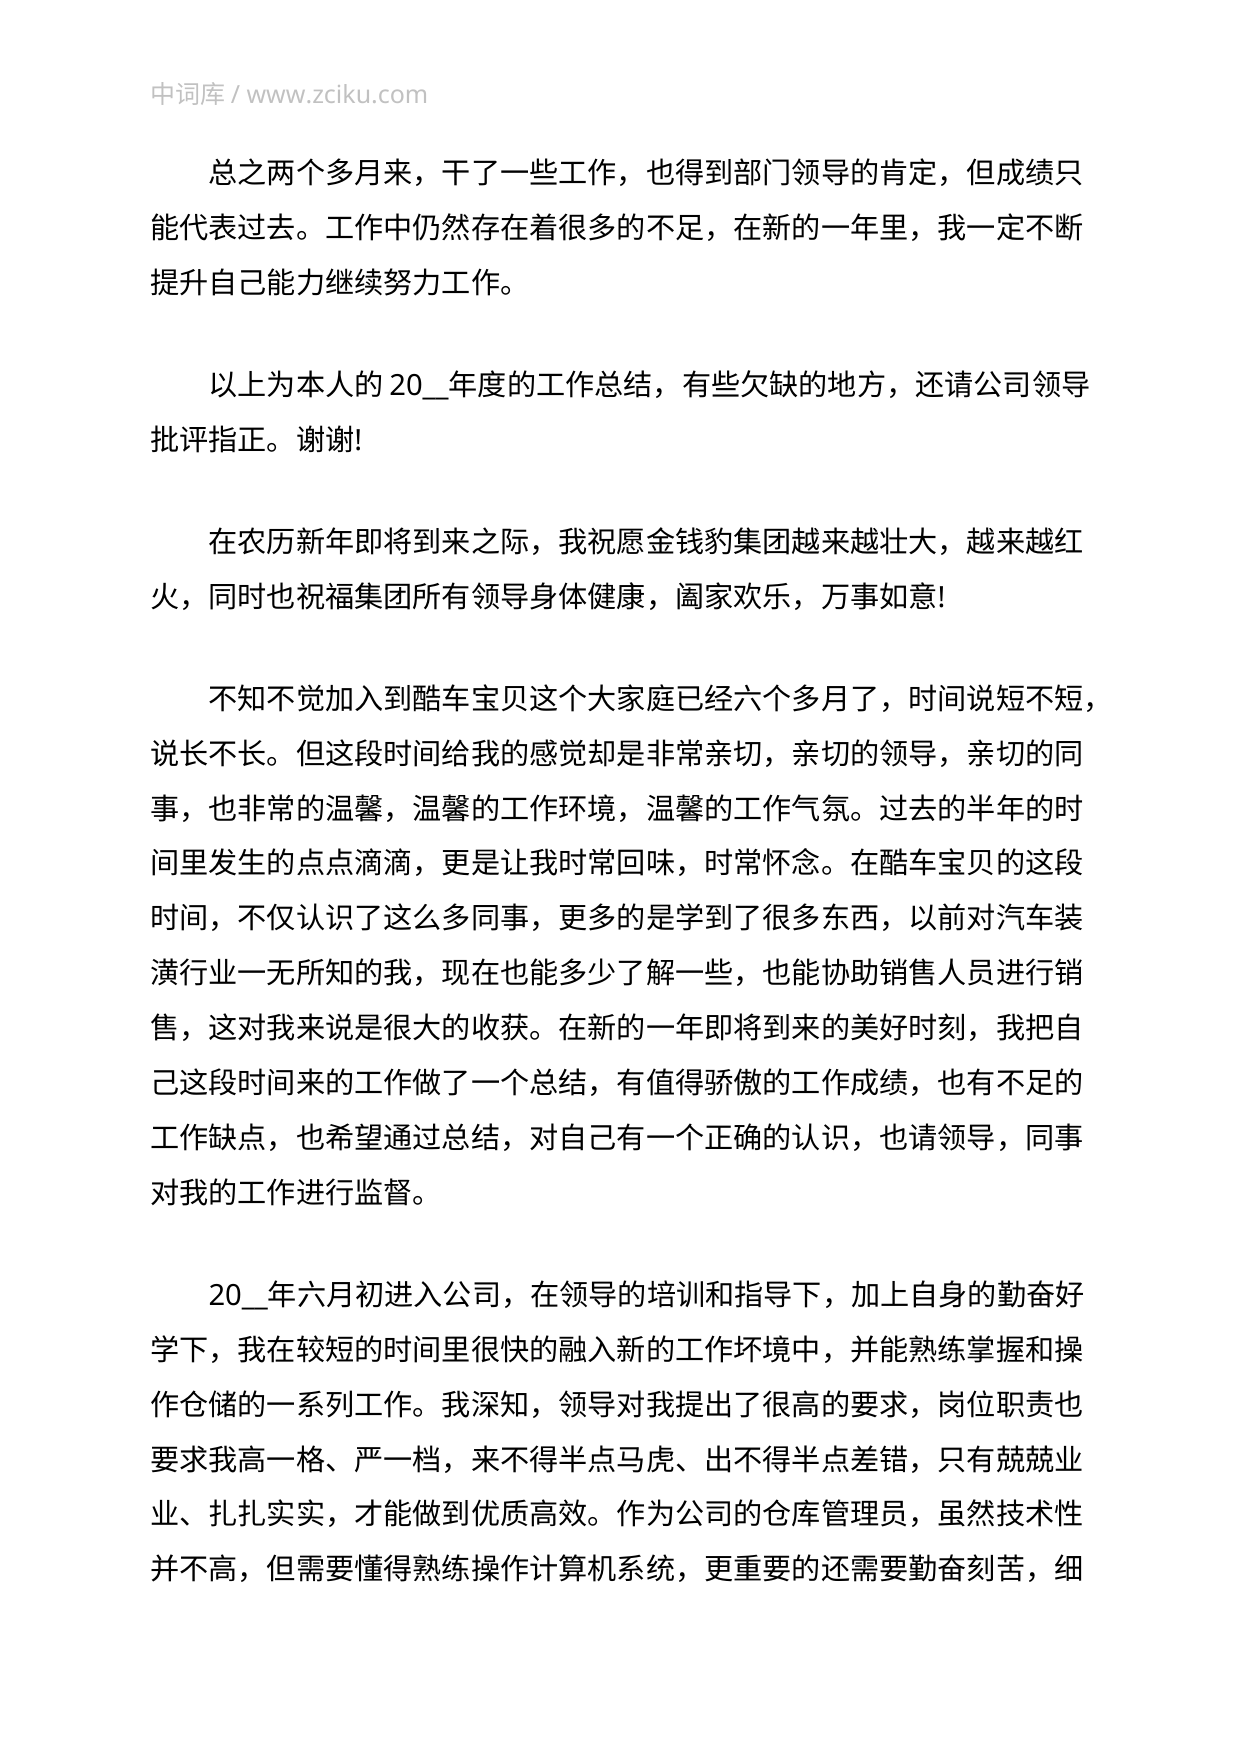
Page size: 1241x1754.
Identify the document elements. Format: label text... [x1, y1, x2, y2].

text 以上为本人的20__年度的工作总结，有些欠缺的地方，还请公司领导批评指正。谢谢! [150, 362, 1090, 459]
text 在农历新年即将到来之际，我祝愿金钱豹集团越来越壮大，越来越红火，同时也祝福集团所有领导身体健康，阖家欢乐，万事如意! [150, 518, 1090, 616]
text 总之两个多月来，干了一些工作，也得到部门领导的肯定，但成绩只能代表过去。工作中仍然存在着很多的不足，在新的一年里，我一定不断提升自己能力继续努力工作。 [150, 150, 1090, 302]
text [150, 1271, 1090, 1588]
text 不知不觉加入到酷车宝贝这个大家庭已经六个多月了，时间说短不短，说长不长。但这段时间给我的感觉却是非常亲切，亲切的领导，亲切的同事，也非常的温馨，温馨的工作环境，温馨的工作气氛。过去的半年的时间里发生的点点滴滴，更是让我时常回味，时常怀念。在酷车宝贝的这段时间，不仅认识了这么多同事，更多的是学到了很多东西，以前对汽车装潢行业一无所知的我，现在也能多少了解一些，也能协助销售人员进行销售，这对我来说是很大的收获。在新的一年即将到来的美好时刻，我把自己这段时间来的工作做了一个总结，有值得骄傲的工作成绩，也有不足的工作缺点，也希望通过总结，对自己有一个正确的认识，也请领导，同事对我的工作进行监督。 [150, 675, 1090, 1212]
